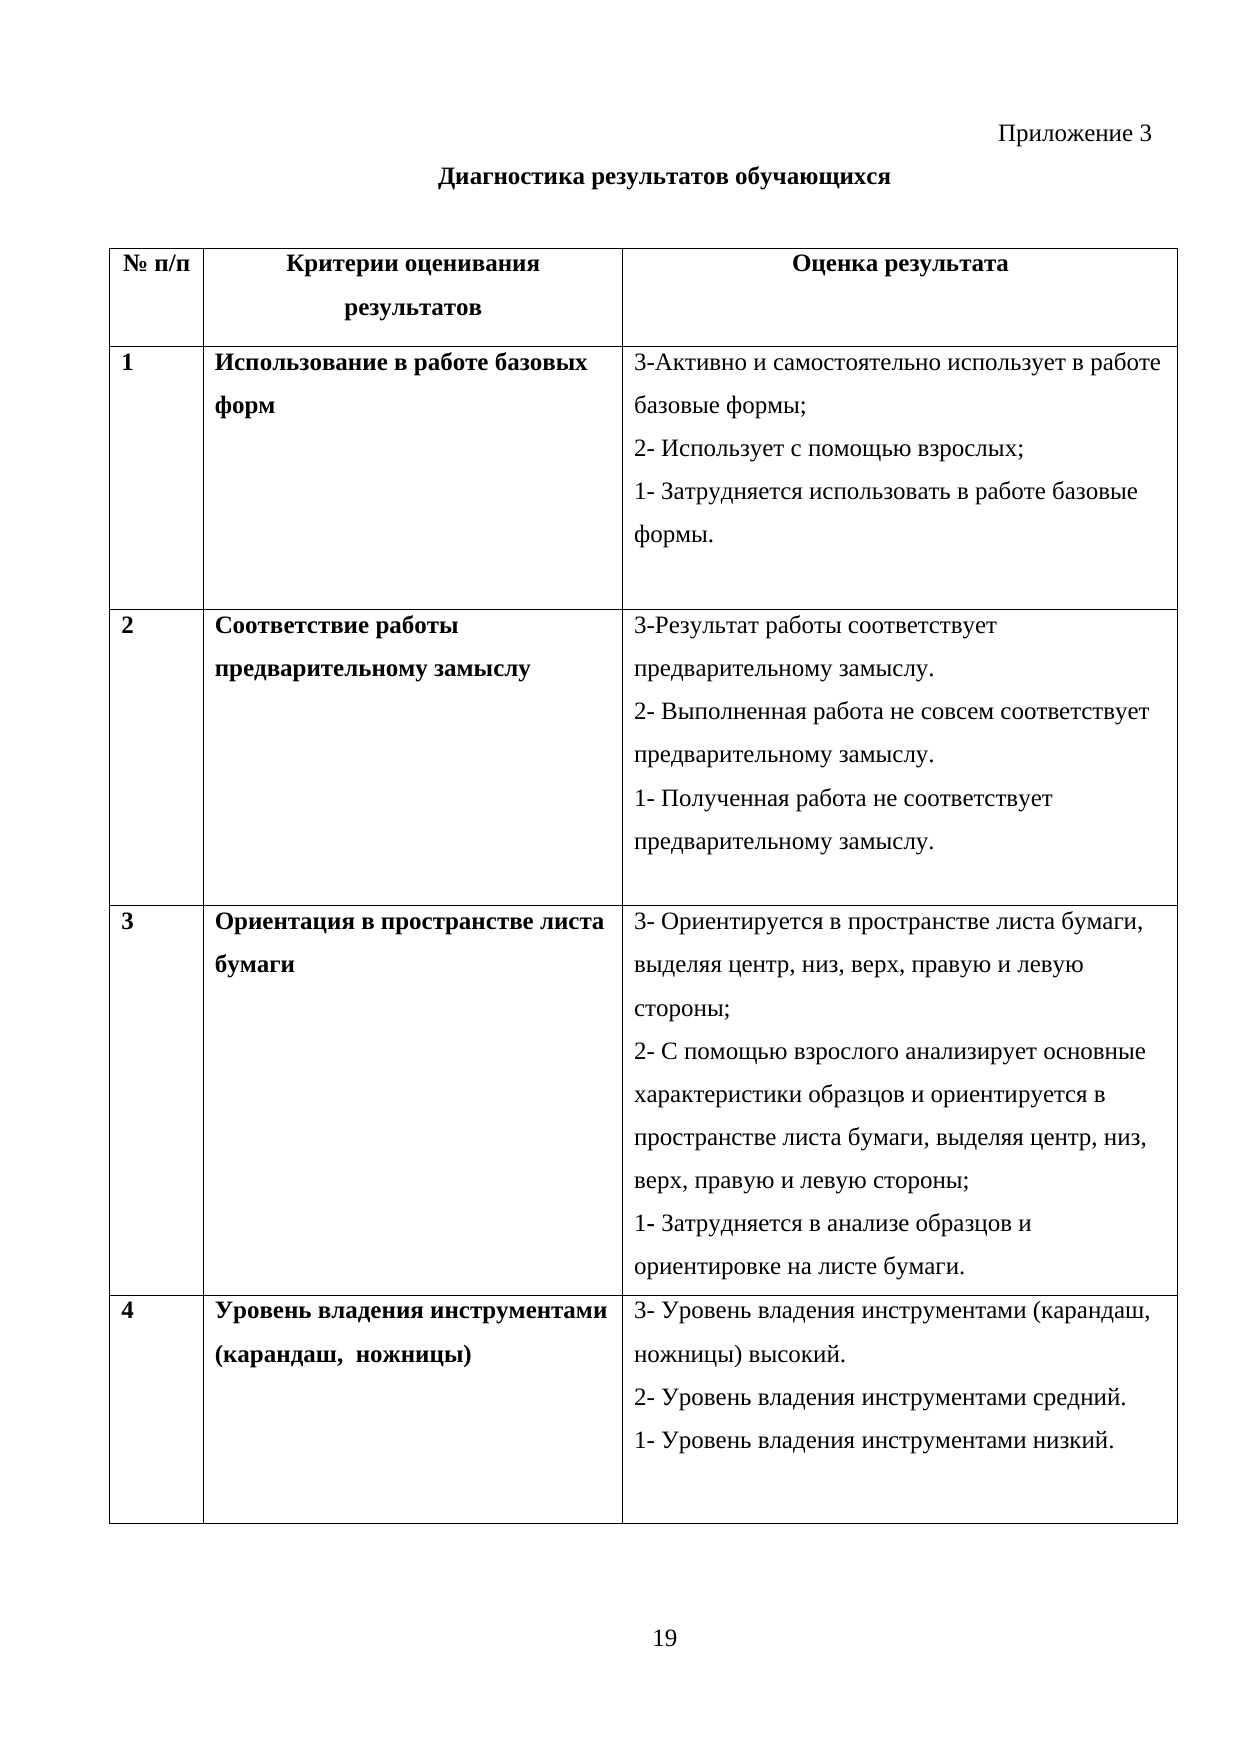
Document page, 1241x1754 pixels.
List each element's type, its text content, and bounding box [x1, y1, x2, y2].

table_cell 3-Активно и самостоятельно использует в работе базовые формы; 2- Использует с помощью взрослых; 1- Затрудняется использовать в работе базовые формы. [623, 347, 1177, 609]
table_cell 3- Уровень владения инструментами (карандаш, ножницы) высокий. 2- Уровень владения инструментами средний. 1- Уровень владения инструментами низкий. [623, 1296, 1177, 1523]
table_cell 3- Ориентируется в пространстве листа бумаги, выделяя центр, низ, верх, правую и левую стороны; 2- С помощью взрослого анализирует основные характеристики образцов и ориентируется в пространстве листа бумаги, выделяя центр, низ, верх, правую и левую стороны; 1- Затрудняется в анализе образцов и ориентировке на листе бумаги. [623, 906, 1177, 1294]
table_cell 3-Результат работы соответствует предварительному замыслу. 2- Выполненная работа не совсем соответствует предварительному замыслу. 1- Полученная работа не соответствует предварительному замыслу. [623, 610, 1177, 905]
table_cell 2 [110, 610, 203, 905]
table_header № п/п [110, 249, 203, 346]
text Диагностика результатов обучающихся [177, 161, 1152, 190]
table_header Критерии оценивания результатов [204, 249, 622, 346]
table_cell 3 [110, 906, 203, 1294]
table_cell Использование в работе базовых форм [204, 347, 622, 609]
table_cell 1 [110, 347, 203, 609]
table_cell Ориентация в пространстве листа бумаги [204, 906, 622, 1294]
table_cell Соответствие работы предварительному замыслу [204, 610, 622, 905]
text Приложение 3 [177, 118, 1152, 147]
table_cell Уровень владения инструментами (карандаш, ножницы) [204, 1296, 622, 1523]
table_cell 4 [110, 1296, 203, 1523]
table_header Оценка результата [623, 249, 1177, 346]
